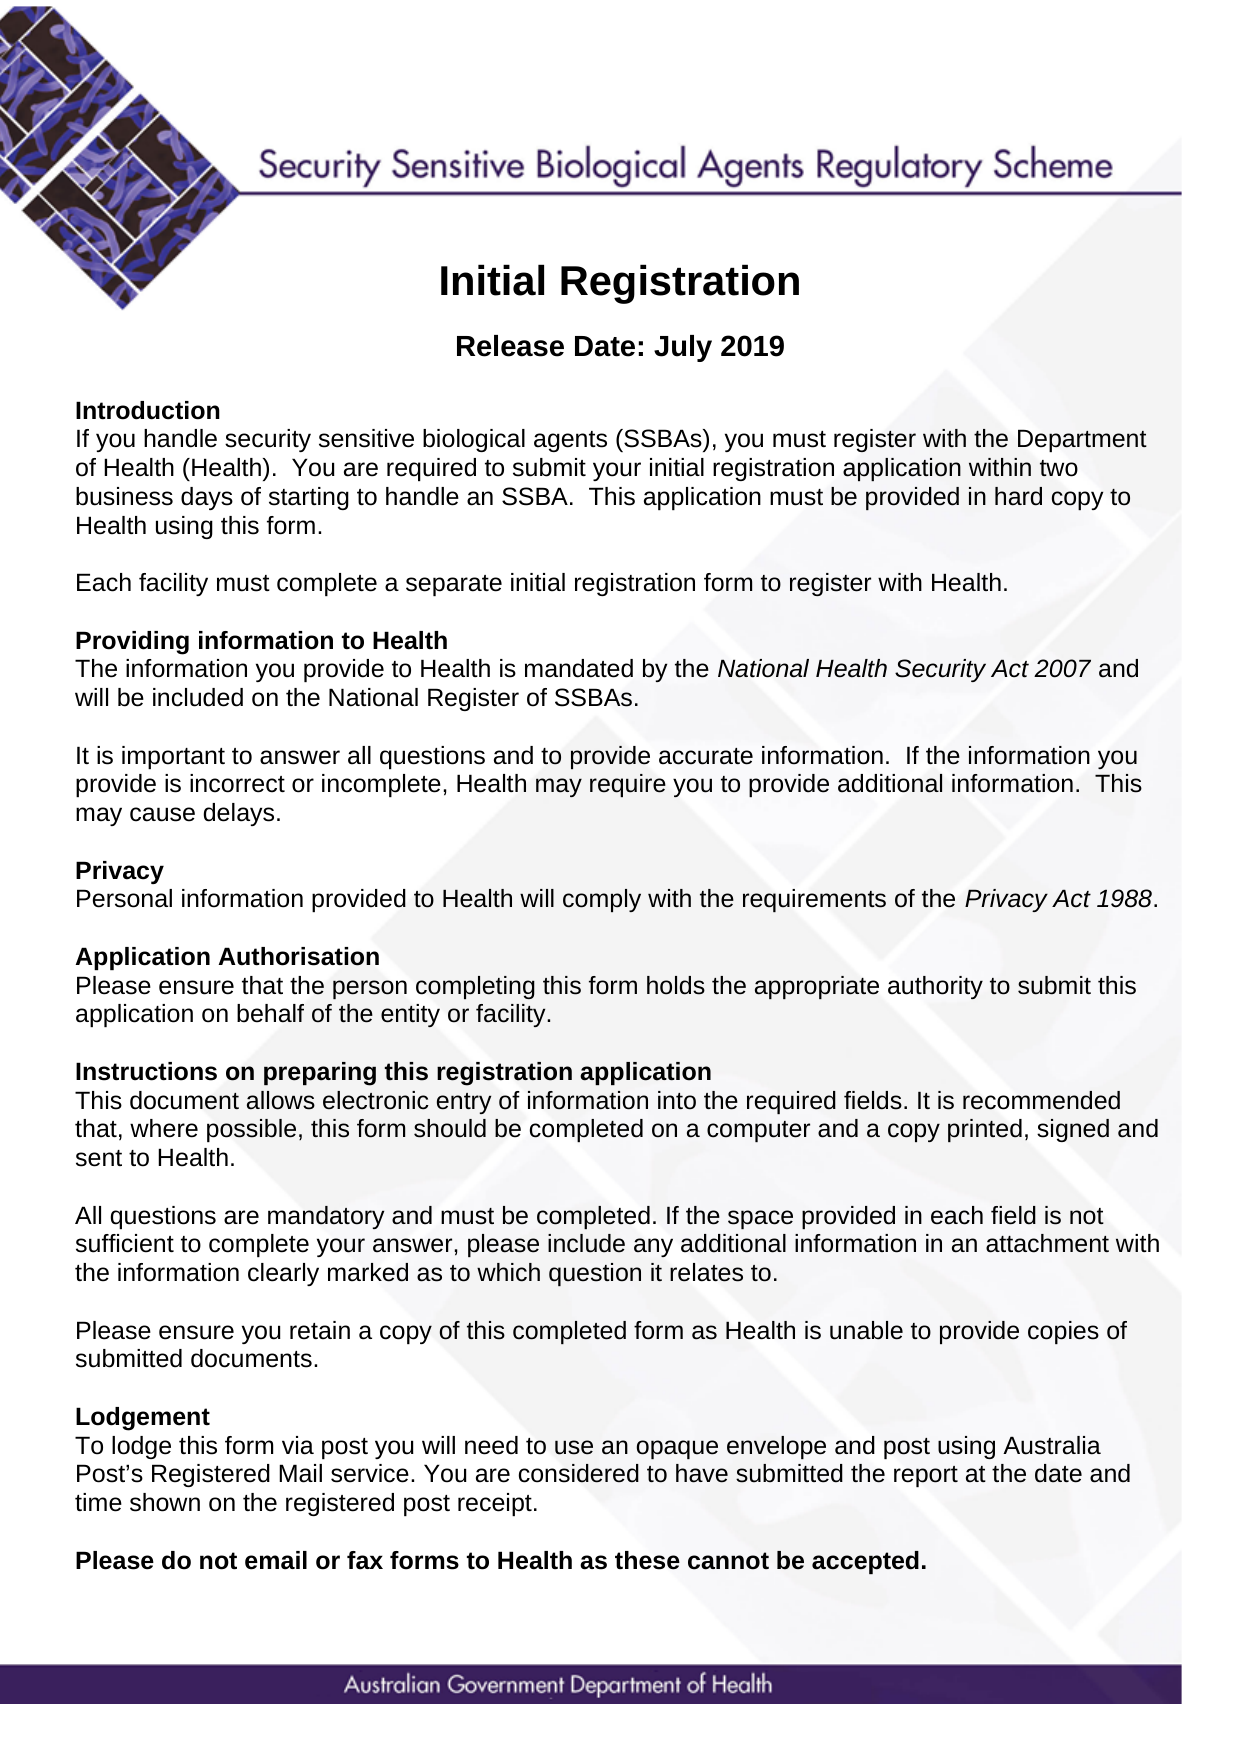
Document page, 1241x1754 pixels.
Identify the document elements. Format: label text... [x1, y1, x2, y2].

text Privacy [75, 856, 1165, 884]
text The information you provide to Health is mandated by the National Health Security Act 2007 and will be included on the National Register of SSBAs. [75, 654, 1165, 712]
text Please ensure that the person completing this form holds the appropriate authority to submit this application on behalf of the entity or facility. [75, 971, 1165, 1028]
picture [0, 0, 1185, 1704]
text Lodgement [75, 1402, 1165, 1431]
text This document allows electronic entry of information into the required fields. It is recommended that, where possible, this form should be completed on a computer and a copy printed, signed and sent to Health. [75, 1086, 1165, 1172]
text Instructions on preparing this registration application [75, 1057, 1165, 1086]
text Please ensure you retain a copy of this completed form as Health is unable to provide copies of submitted documents. [75, 1316, 1165, 1373]
text Each facility must complete a separate initial registration form to register with Health. [75, 568, 1165, 597]
text Personal information provided to Health will comply with the requirements of the Privacy Act 1988. [75, 884, 1165, 913]
text If you handle security sensitive biological agents (SSBAs), you must register with the Department of Health (Health). You are required to submit your initial registration application within two business days of starting to handle an SSBA. This application must be provided in hard copy to Health using this form. [75, 424, 1165, 539]
text Release Date: July 2019 [75, 328, 1165, 362]
text Providing information to Health [75, 626, 1165, 654]
text Please do not email or fax forms to Health as these cannot be accepted. [75, 1546, 1165, 1574]
text Initial Registration [75, 257, 1165, 304]
text All questions are mandatory and must be completed. If the space provided in each field is not sufficient to complete your answer, please include any additional information in an attachment with the information clearly marked as to which question it relates to. [75, 1201, 1165, 1287]
text It is important to answer all questions and to provide accurate information. If the information you provide is incorrect or incomplete, Health may require you to provide additional information. This may cause delays. [75, 741, 1165, 827]
text Introduction [75, 396, 1165, 424]
text To lodge this form via post you will need to use an opaque envelope and post using Australia Post’s Registered Mail service. You are considered to have submitted the report at the date and time shown on the registered post receipt. [75, 1431, 1165, 1517]
text Application Authorisation [75, 942, 1165, 971]
